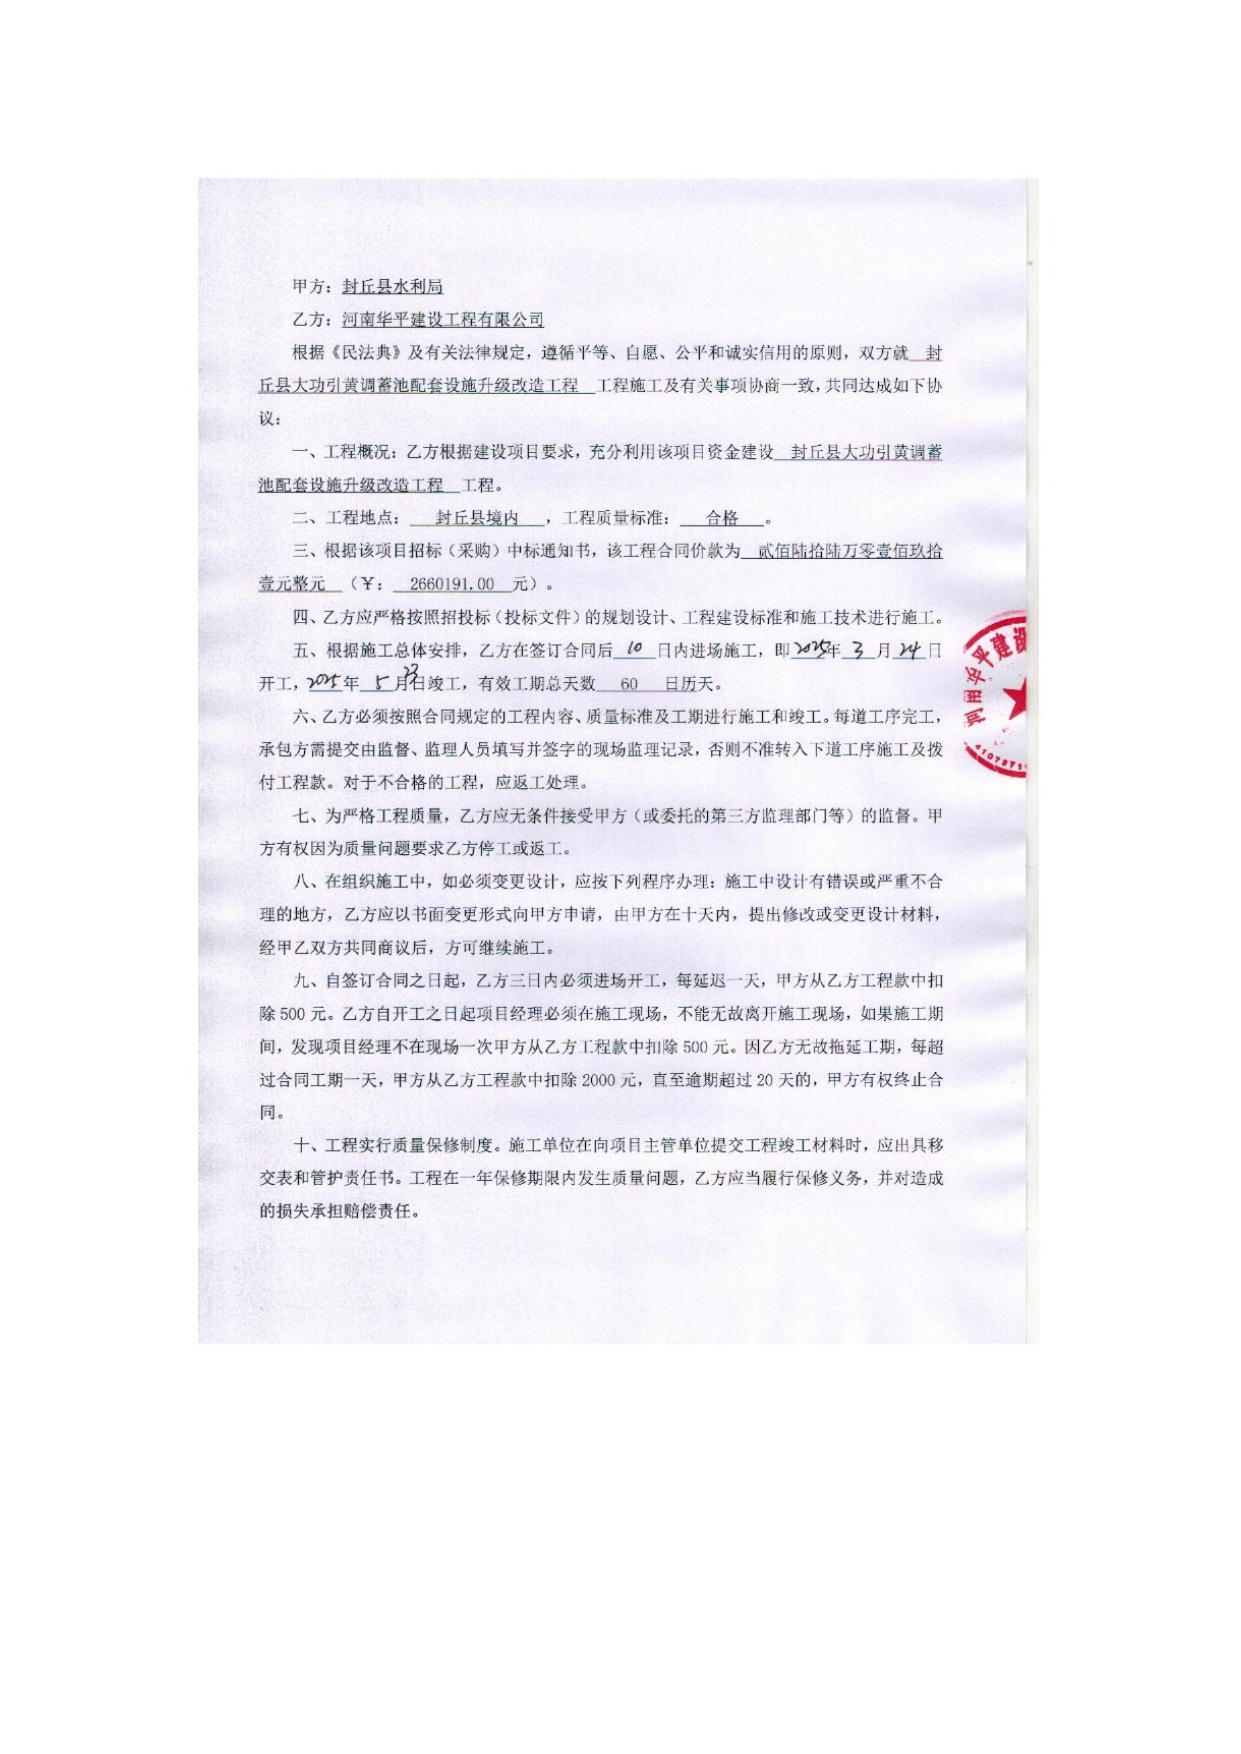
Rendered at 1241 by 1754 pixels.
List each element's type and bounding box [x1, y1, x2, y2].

picture [187, 167, 1052, 1357]
